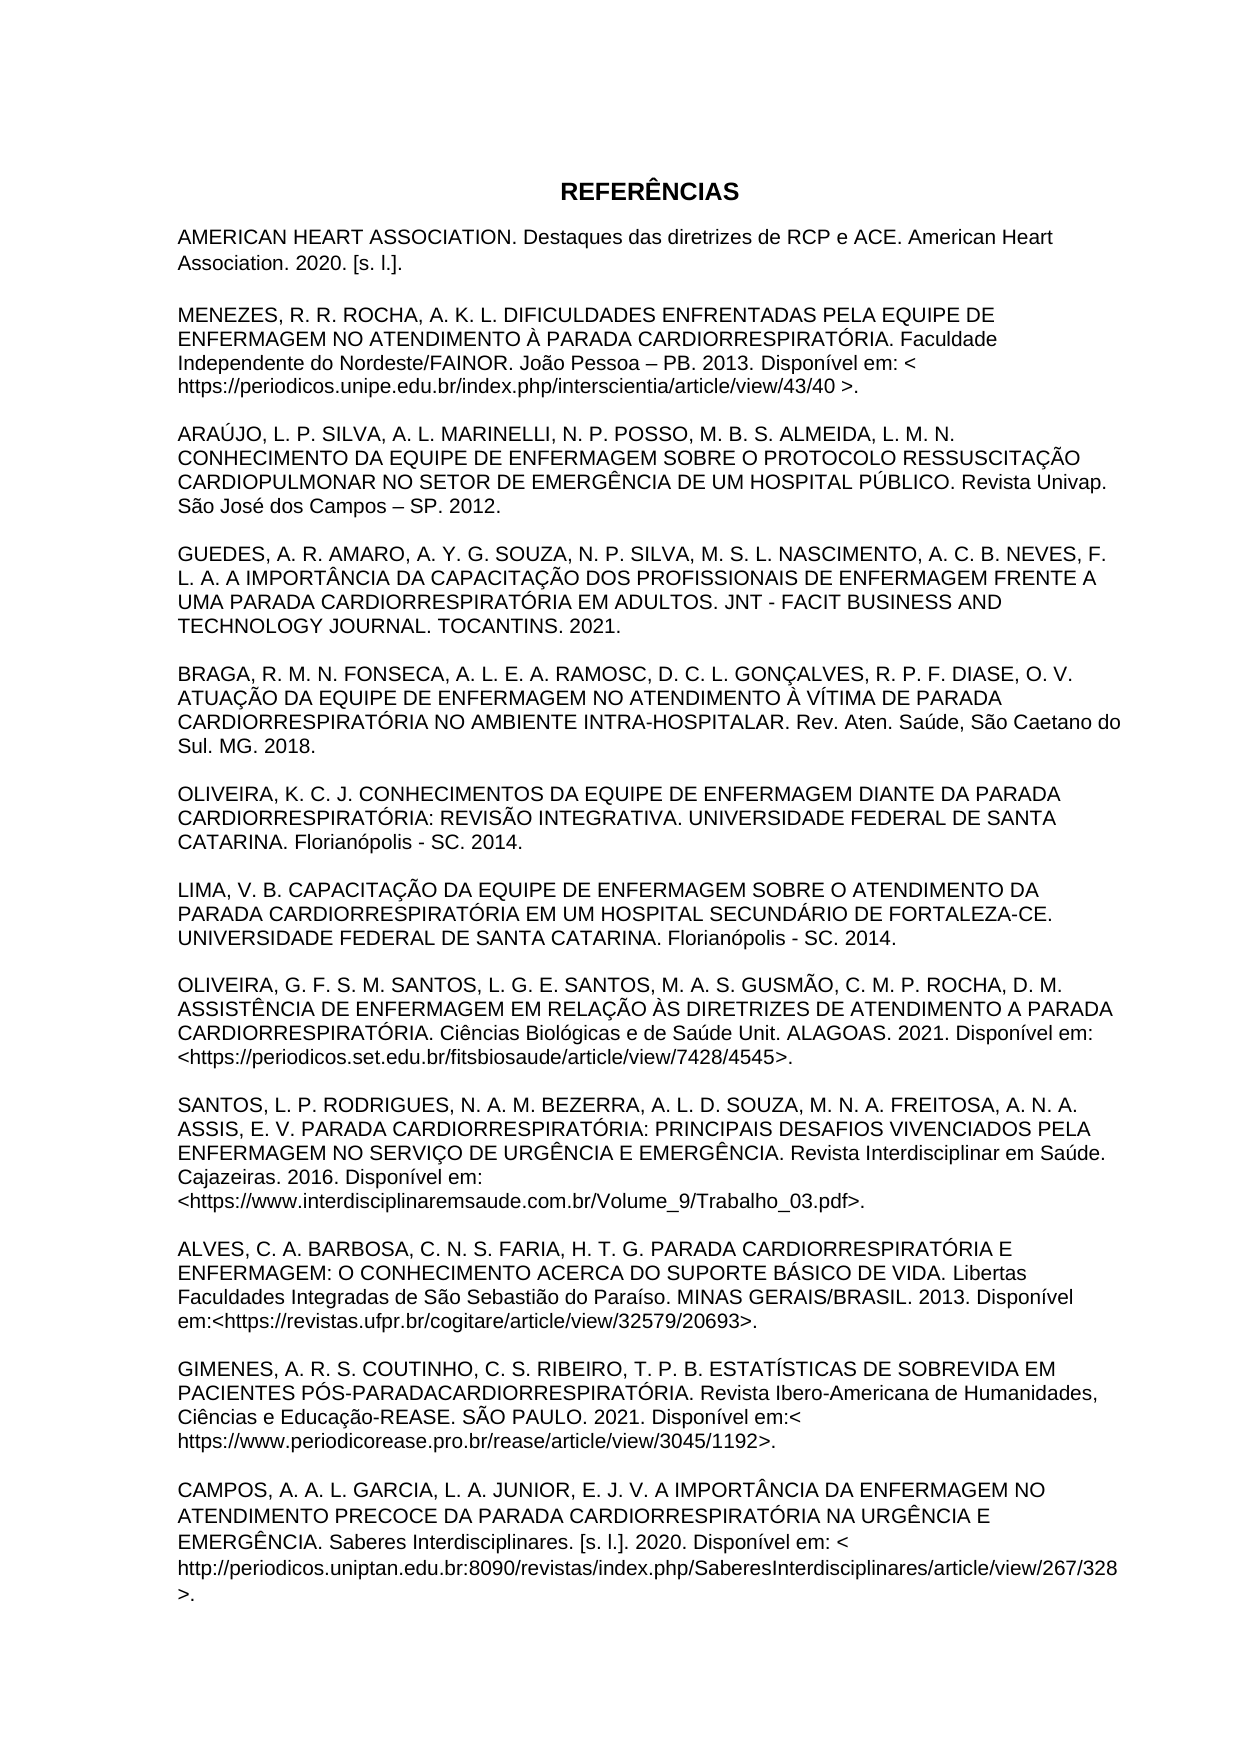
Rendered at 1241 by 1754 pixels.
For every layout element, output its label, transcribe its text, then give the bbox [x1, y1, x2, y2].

text MENEZES, R. R. ROCHA, A. K. L. DIFICULDADES ENFRENTADAS PELA EQUIPE DE ENFERMAGEM NO ATENDIMENTO À PARADA CARDIORRESPIRATÓRIA. Faculdade Independente do Nordeste/FAINOR. João Pessoa – PB. 2013. Disponível em: < https://periodicos.unipe.edu.br/index.php/interscientia/article/view/43/40 >. [177, 302, 1122, 398]
text LIMA, V. B. CAPACITAÇÃO DA EQUIPE DE ENFERMAGEM SOBRE O ATENDIMENTO DA PARADA CARDIORRESPIRATÓRIA EM UM HOSPITAL SECUNDÁRIO DE FORTALEZA-CE. UNIVERSIDADE FEDERAL DE SANTA CATARINA. Florianópolis - SC. 2014. [177, 877, 1122, 949]
text OLIVEIRA, G. F. S. M. SANTOS, L. G. E. SANTOS, M. A. S. GUSMÃO, C. M. P. ROCHA, D. M. ASSISTÊNCIA DE ENFERMAGEM EM RELAÇÃO ÀS DIRETRIZES DE ATENDIMENTO A PARADA CARDIORRESPIRATÓRIA. Ciências Biológicas e de Saúde Unit. ALAGOAS. 2021. Disponível em: <https://periodicos.set.edu.br/fitsbiosaude/article/view/7428/4545>. [793, 973, 1122, 1069]
text AMERICAN HEART ASSOCIATION. Destaques das diretrizes de RCP e ACE. American Heart Association. 2020. [s. l.]. [177, 225, 1122, 275]
text REFERÊNCIAS [177, 177, 1122, 206]
text GIMENES, A. R. S. COUTINHO, C. S. RIBEIRO, T. P. B. ESTATÍSTICAS DE SOBREVIDA EM PACIENTES PÓS-PARADACARDIORRESPIRATÓRIA. Revista Ibero-Americana de Humanidades, Ciências e Educação-REASE. SÃO PAULO. 2021. Disponível em:< https://www.periodicorease.pro.br/rease/article/view/3045/1192>. [177, 1357, 1122, 1452]
text OLIVEIRA, K. C. J. CONHECIMENTOS DA EQUIPE DE ENFERMAGEM DIANTE DA PARADA CARDIORRESPIRATÓRIA: REVISÃO INTEGRATIVA. UNIVERSIDADE FEDERAL DE SANTA CATARINA. Florianópolis - SC. 2014. [177, 782, 1122, 853]
text BRAGA, R. M. N. FONSECA, A. L. E. A. RAMOSC, D. C. L. GONÇALVES, R. P. F. DIASE, O. V. ATUAÇÃO DA EQUIPE DE ENFERMAGEM NO ATENDIMENTO À VÍTIMA DE PARADA CARDIORRESPIRATÓRIA NO AMBIENTE INTRA-HOSPITALAR. Rev. Aten. Saúde, São Caetano do Sul. MG. 2018. [177, 662, 1122, 758]
text SANTOS, L. P. RODRIGUES, N. A. M. BEZERRA, A. L. D. SOUZA, M. N. A. FREITOSA, A. N. A. ASSIS, E. V. PARADA CARDIORRESPIRATÓRIA: PRINCIPAIS DESAFIOS VIVENCIADOS PELA ENFERMAGEM NO SERVIÇO DE URGÊNCIA E EMERGÊNCIA. Revista Interdisciplinar em Saúde. Cajazeiras. 2016. Disponível em: <https://www.interdisciplinaremsaude.com.br/Volume_9/Trabalho_03.pdf>. [177, 1093, 1122, 1213]
text GUEDES, A. R. AMARO, A. Y. G. SOUZA, N. P. SILVA, M. S. L. NASCIMENTO, A. C. B. NEVES, F. L. A. A IMPORTÂNCIA DA CAPACITAÇÃO DOS PROFISSIONAIS DE ENFERMAGEM FRENTE A UMA PARADA CARDIORRESPIRATÓRIA EM ADULTOS. JNT - FACIT BUSINESS AND TECHNOLOGY JOURNAL. TOCANTINS. 2021. [177, 542, 1122, 638]
text CAMPOS, A. A. L. GARCIA, L. A. JUNIOR, E. J. V. A IMPORTÂNCIA DA ENFERMAGEM NO ATENDIMENTO PRECOCE DA PARADA CARDIORRESPIRATÓRIA NA URGÊNCIA E EMERGÊNCIA. Saberes Interdisciplinares. [s. l.]. 2020. Disponível em: < http://periodicos.uniptan.edu.br:8090/revistas/index.php/SaberesInterdisciplinares/article/view/267/328 >. [177, 1478, 1122, 1606]
text ALVES, C. A. BARBOSA, C. N. S. FARIA, H. T. G. PARADA CARDIORRESPIRATÓRIA E ENFERMAGEM: O CONHECIMENTO ACERCA DO SUPORTE BÁSICO DE VIDA. Libertas Faculdades Integradas de São Sebastião do Paraíso. MINAS GERAIS/BRASIL. 2013. Disponível em:<https://revistas.ufpr.br/cogitare/article/view/32579/20693>. [177, 1237, 1122, 1333]
text ARAÚJO, L. P. SILVA, A. L. MARINELLI, N. P. POSSO, M. B. S. ALMEIDA, L. M. N. CONHECIMENTO DA EQUIPE DE ENFERMAGEM SOBRE O PROTOCOLO RESSUSCITAÇÃO CARDIOPULMONAR NO SETOR DE EMERGÊNCIA DE UM HOSPITAL PÚBLICO. Revista Univap. São José dos Campos – SP. 2012. [177, 422, 1122, 518]
